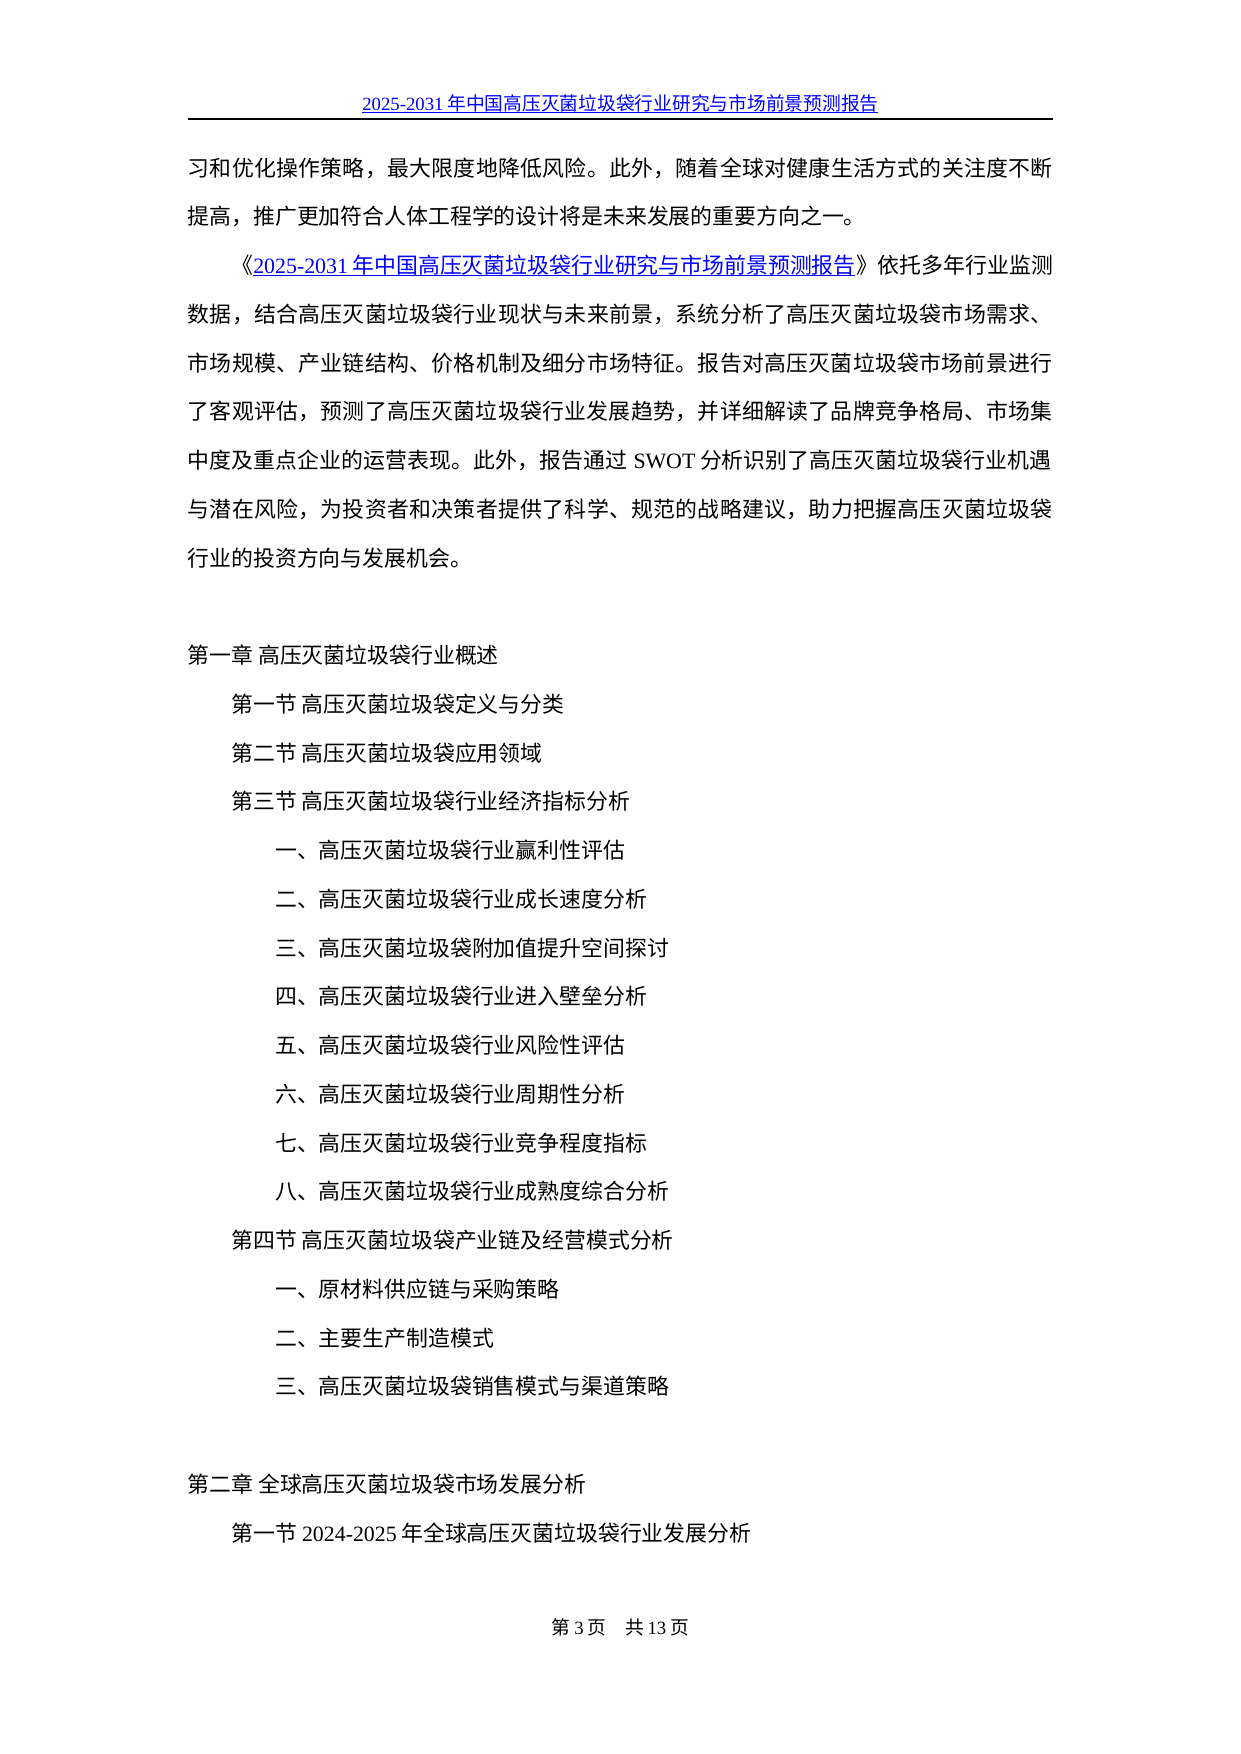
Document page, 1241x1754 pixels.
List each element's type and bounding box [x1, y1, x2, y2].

text [187, 150, 1053, 1548]
